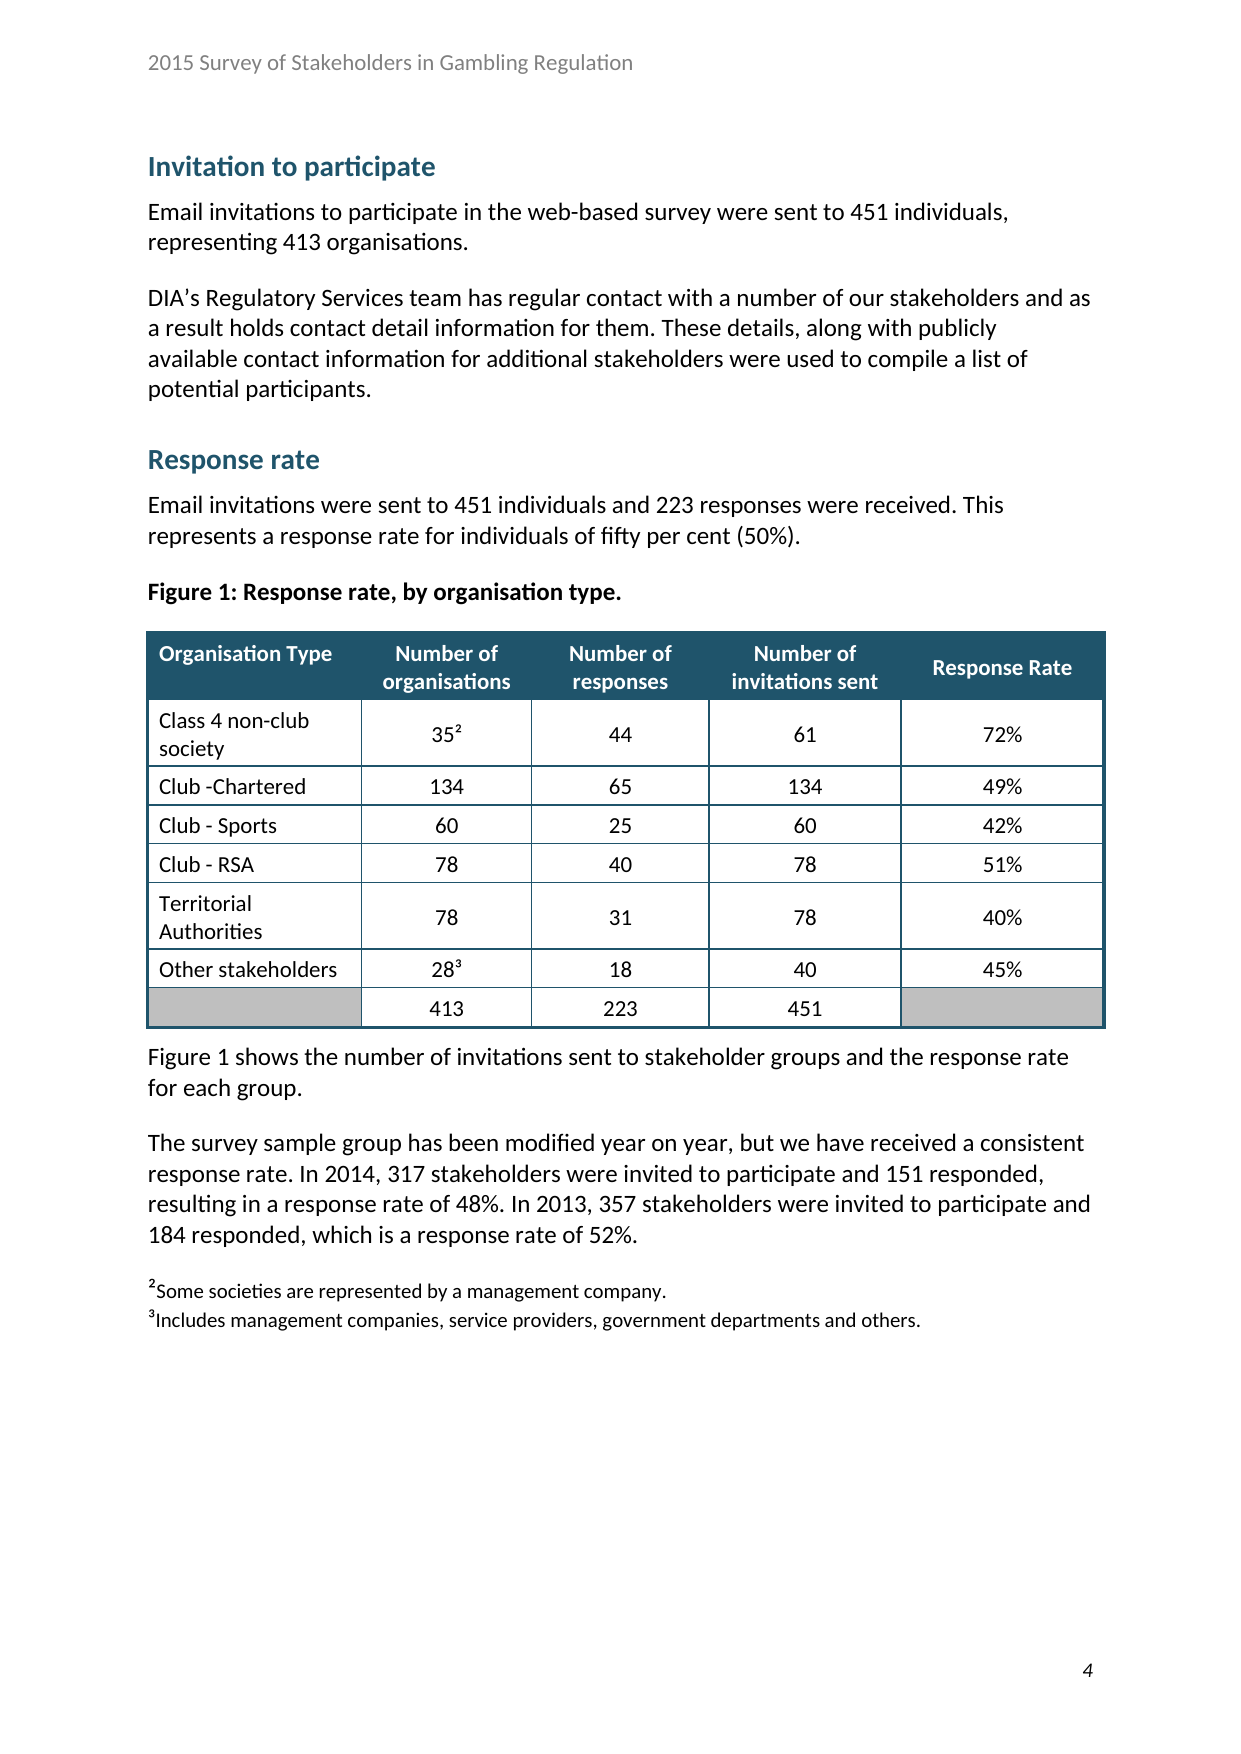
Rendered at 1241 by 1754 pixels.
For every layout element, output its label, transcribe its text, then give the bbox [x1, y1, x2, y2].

table_cell Club -Chartered [149, 767, 361, 804]
table_cell 60 [710, 806, 900, 843]
text Figure 1 shows the number of invitations sent to stakeholder groups and the response rate for each group. [148, 1041, 1092, 1102]
subtitle Invitation to participate [148, 148, 1092, 183]
table_cell 78 [362, 883, 531, 948]
table_cell 78 [362, 844, 531, 881]
table_cell 65 [532, 767, 708, 804]
text ³Includes management companies, service providers, government departments and others. [148, 1305, 1092, 1333]
table_cell 35² [362, 700, 531, 765]
table_cell 61 [710, 700, 900, 765]
table_cell 78 [710, 844, 900, 881]
table_cell 45% [902, 950, 1102, 987]
table_cell 25 [532, 806, 708, 843]
table_cell 134 [710, 767, 900, 804]
table_cell 60 [362, 806, 531, 843]
text Email invitations were sent to 451 individuals and 223 responses were received. This represents a response rate for individuals of fifty per cent (50%). [148, 489, 1092, 551]
table_cell [149, 988, 361, 1026]
table_header Organisation Type [149, 633, 360, 698]
table_cell 31 [532, 883, 708, 948]
table_cell Club - RSA [149, 844, 361, 881]
table_header Number of organisations [363, 633, 530, 698]
table_cell 78 [710, 883, 900, 948]
table_cell 49% [902, 767, 1102, 804]
table_header Number of responses [533, 633, 707, 698]
subtitle Response rate [148, 441, 1092, 477]
table_cell 51% [902, 844, 1102, 881]
table_cell 223 [532, 988, 708, 1026]
table_cell 44 [532, 700, 708, 765]
table_cell 413 [362, 988, 531, 1026]
table_cell 40 [532, 844, 708, 881]
table_cell Class 4 non-club society [149, 700, 361, 765]
table_cell 18 [532, 950, 708, 987]
table_cell 40 [710, 950, 900, 987]
text Email invitations to participate in the web-based survey were sent to 451 individuals, representing 413 organisations. [148, 196, 1092, 257]
table_cell Other stakeholders [149, 950, 361, 987]
table_header Response Rate [902, 633, 1102, 698]
table_cell Club - Sports [149, 806, 361, 843]
text DIA’s Regulatory Services team has regular contact with a number of our stakeholders and as a result holds contact detail information for them. These details, along with publicly available contact information for additional stakeholders were used to compile a list of potential participants. [148, 282, 1092, 404]
table_cell 40% [902, 883, 1102, 948]
table_cell 28³ [362, 950, 531, 987]
text ²Some societies are represented by a management company. [148, 1274, 1092, 1305]
table_cell 451 [710, 988, 900, 1026]
table_header Number of invitations sent [711, 633, 899, 698]
text Figure 1: Response rate, by organisation type. [148, 576, 1092, 606]
table_cell Territorial Authorities [149, 883, 361, 948]
table_cell 72% [902, 700, 1102, 765]
text The survey sample group has been modified year on year, but we have received a consistent response rate. In 2014, 317 stakeholders were invited to participate and 151 responded, resulting in a response rate of 48%. In 2013, 357 stakeholders were invited to participate and 184 responded, which is a response rate of 52%. [148, 1127, 1092, 1249]
table_cell [902, 988, 1102, 1026]
table_cell 42% [902, 806, 1102, 843]
table_cell 134 [362, 767, 531, 804]
